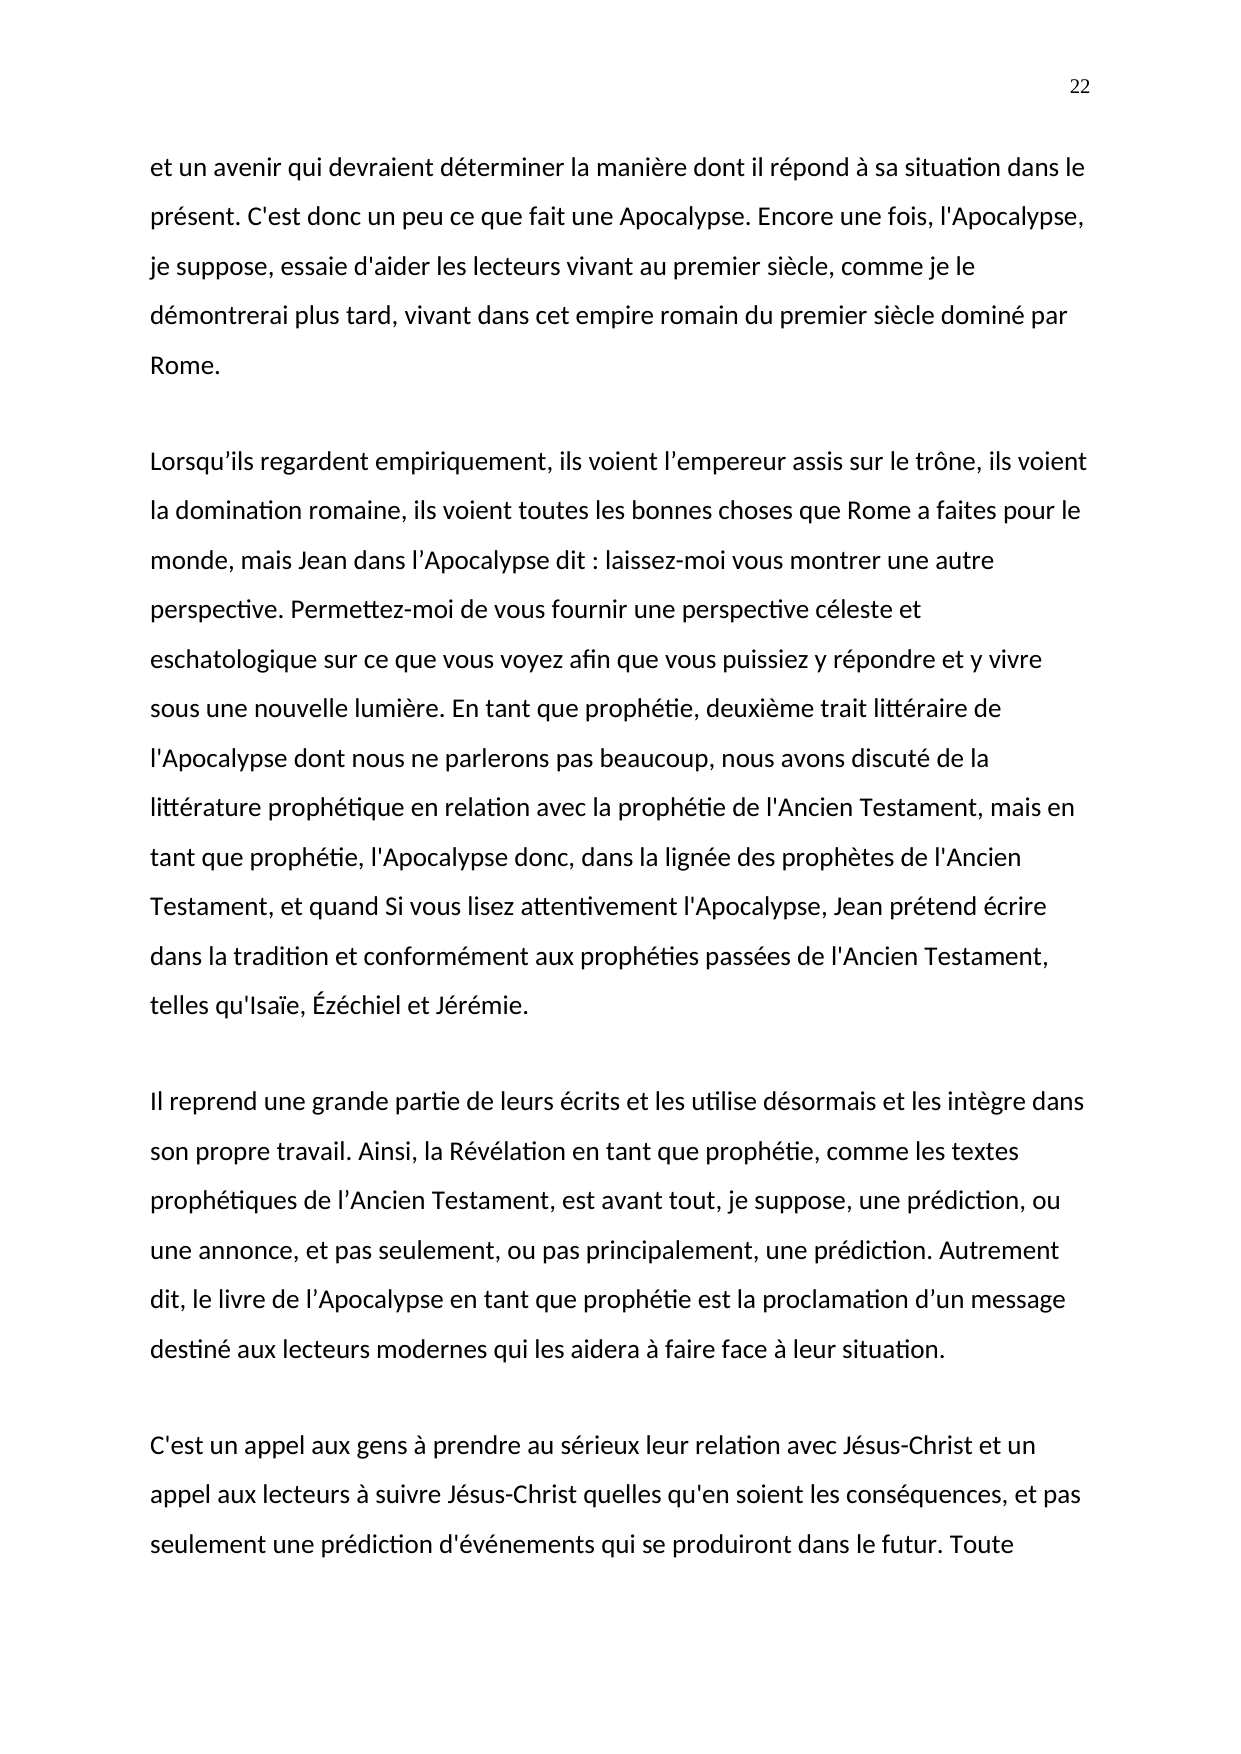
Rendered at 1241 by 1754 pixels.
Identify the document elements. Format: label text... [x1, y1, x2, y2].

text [150, 1428, 1090, 1560]
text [150, 150, 1090, 381]
text Lorsqu’ils regardent empiriquement, ils voient l’empereur assis sur le trône, ils voient la domination romaine, ils voient toutes les bonnes choses que Rome a faites pour le monde, mais Jean dans l’Apocalypse dit : laissez-moi vous montrer une autre perspective. Permettez-moi de vous fournir une perspective céleste et eschatologique sur ce que vous voyez afin que vous puissiez y répondre et y vivre sous une nouvelle lumière. En tant que prophétie, deuxième trait littéraire de l'Apocalypse dont nous ne parlerons pas beaucoup, nous avons discuté de la littérature prophétique en relation avec la prophétie de l'Ancien Testament, mais en tant que prophétie, l'Apocalypse donc, dans la lignée des prophètes de l'Ancien Testament, et quand Si vous lisez attentivement l'Apocalypse, Jean prétend écrire dans la tradition et conformément aux prophéties passées de l'Ancien Testament, telles qu'Isaïe, Ézéchiel et Jérémie. [150, 444, 1090, 1021]
text Il reprend une grande partie de leurs écrits et les utilise désormais et les intègre dans son propre travail. Ainsi, la Révélation en tant que prophétie, comme les textes prophétiques de l’Ancien Testament, est avant tout, je suppose, une prédiction, ou une annonce, et pas seulement, ou pas principalement, une prédiction. Autrement dit, le livre de l’Apocalypse en tant que prophétie est la proclamation d’un message destiné aux lecteurs modernes qui les aidera à faire face à leur situation. [150, 1084, 1090, 1365]
